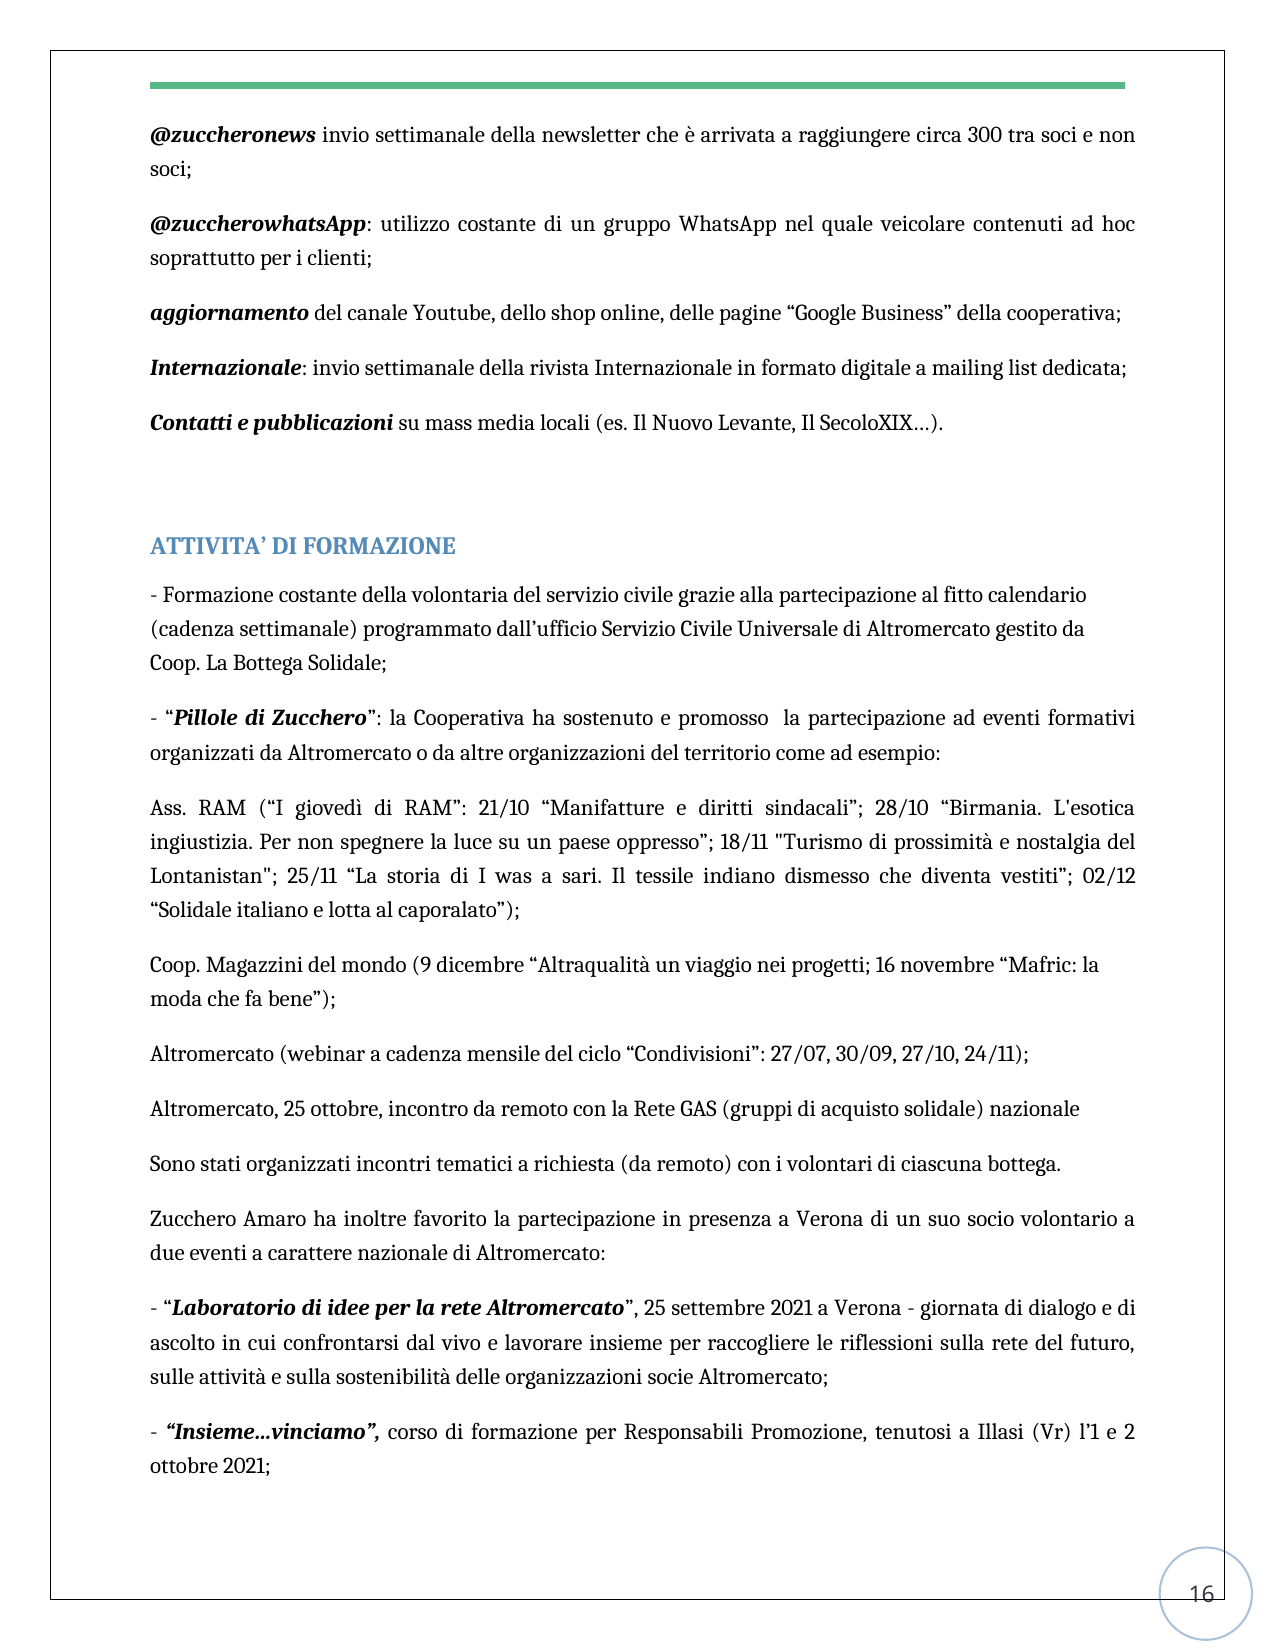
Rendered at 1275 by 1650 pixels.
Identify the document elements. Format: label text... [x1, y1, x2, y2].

picture [150, 82, 1125, 89]
text aggiornamento del canale Youtube, dello shop online, delle pagine “Google Business” della cooperativa; [150, 300, 1137, 326]
text Internazionale: invio settimanale della rivista Internazionale in formato digitale a mailing list dedicata; [150, 355, 1137, 381]
text Altromercato, 25 ottobre, incontro da remoto con la Rete GAS (gruppi di acquisto solidale) nazionale [150, 1096, 1137, 1122]
text - Formazione costante della volontaria del servizio civile grazie alla partecipazione al fitto calendario (cadenza settimanale) programmato dall’ufficio Servizio Civile Universale di Altromercato gestito da Coop. La Bottega Solidale; [150, 582, 1137, 676]
text Contatti e pubblicazioni su mass media locali (es. Il Nuovo Levante, Il SecoloXIX…). [150, 410, 1137, 436]
text Ass. RAM (“I giovedì di RAM”: 21/10 “Manifatture e diritti sindacali”; 28/10 “Birmania. L'esotica ingiustizia. Per non spegnere la luce su un paese oppresso”; 18/11 "Turismo di prossimità e nostalgia del Lontanistan"; 25/11 “La storia di I was a sari. Il tessile indiano dismesso che diventa vestiti”; 02/12 “Solidale italiano e lotta al caporalato”); [150, 794, 1137, 923]
subtitle ATTIVITA’ DI FORMAZIONE [150, 532, 1137, 561]
text Sono stati organizzati incontri tematici a richiesta (da remoto) con i volontari di ciascuna bottega. [150, 1151, 1137, 1177]
text Altromercato (webinar a cadenza mensile del ciclo “Condivisioni”: 27/07, 30/09, 27/10, 24/11); [150, 1041, 1137, 1067]
text - “Laboratorio di idee per la rete Altromercato”, 25 settembre 2021 a Verona - giornata di dialogo e di ascolto in cui confrontarsi dal vivo e lavorare insieme per raccogliere le riflessioni sulla rete del futuro, sulle attività e sulla sostenibilità delle organizzazioni socie Altromercato; [150, 1295, 1137, 1390]
text - “Pillole di Zucchero”: la Cooperativa ha sostenuto e promosso la partecipazione ad eventi formativi organizzati da Altromercato o da altre organizzazioni del territorio come ad esempio: [150, 705, 1137, 766]
text @zuccheronews invio settimanale della newsletter che è arrivata a raggiungere circa 300 tra soci e non soci; [150, 121, 1137, 182]
text - “Insieme…vinciamo”, corso di formazione per Responsabili Promozione, tenutosi a Illasi (Vr) l’1 e 2 ottobre 2021; [150, 1418, 1137, 1479]
text Zucchero Amaro ha inoltre favorito la partecipazione in presenza a Verona di un suo socio volontario a due eventi a carattere nazionale di Altromercato: [150, 1206, 1137, 1266]
text @zuccherowhatsApp: utilizzo costante di un gruppo WhatsApp nel quale veicolare contenuti ad hoc soprattutto per i clienti; [150, 211, 1137, 271]
text Coop. Magazzini del mondo (9 dicembre “Altraqualità un viaggio nei progetti; 16 novembre “Mafric: la moda che fa bene”); [150, 952, 1137, 1012]
